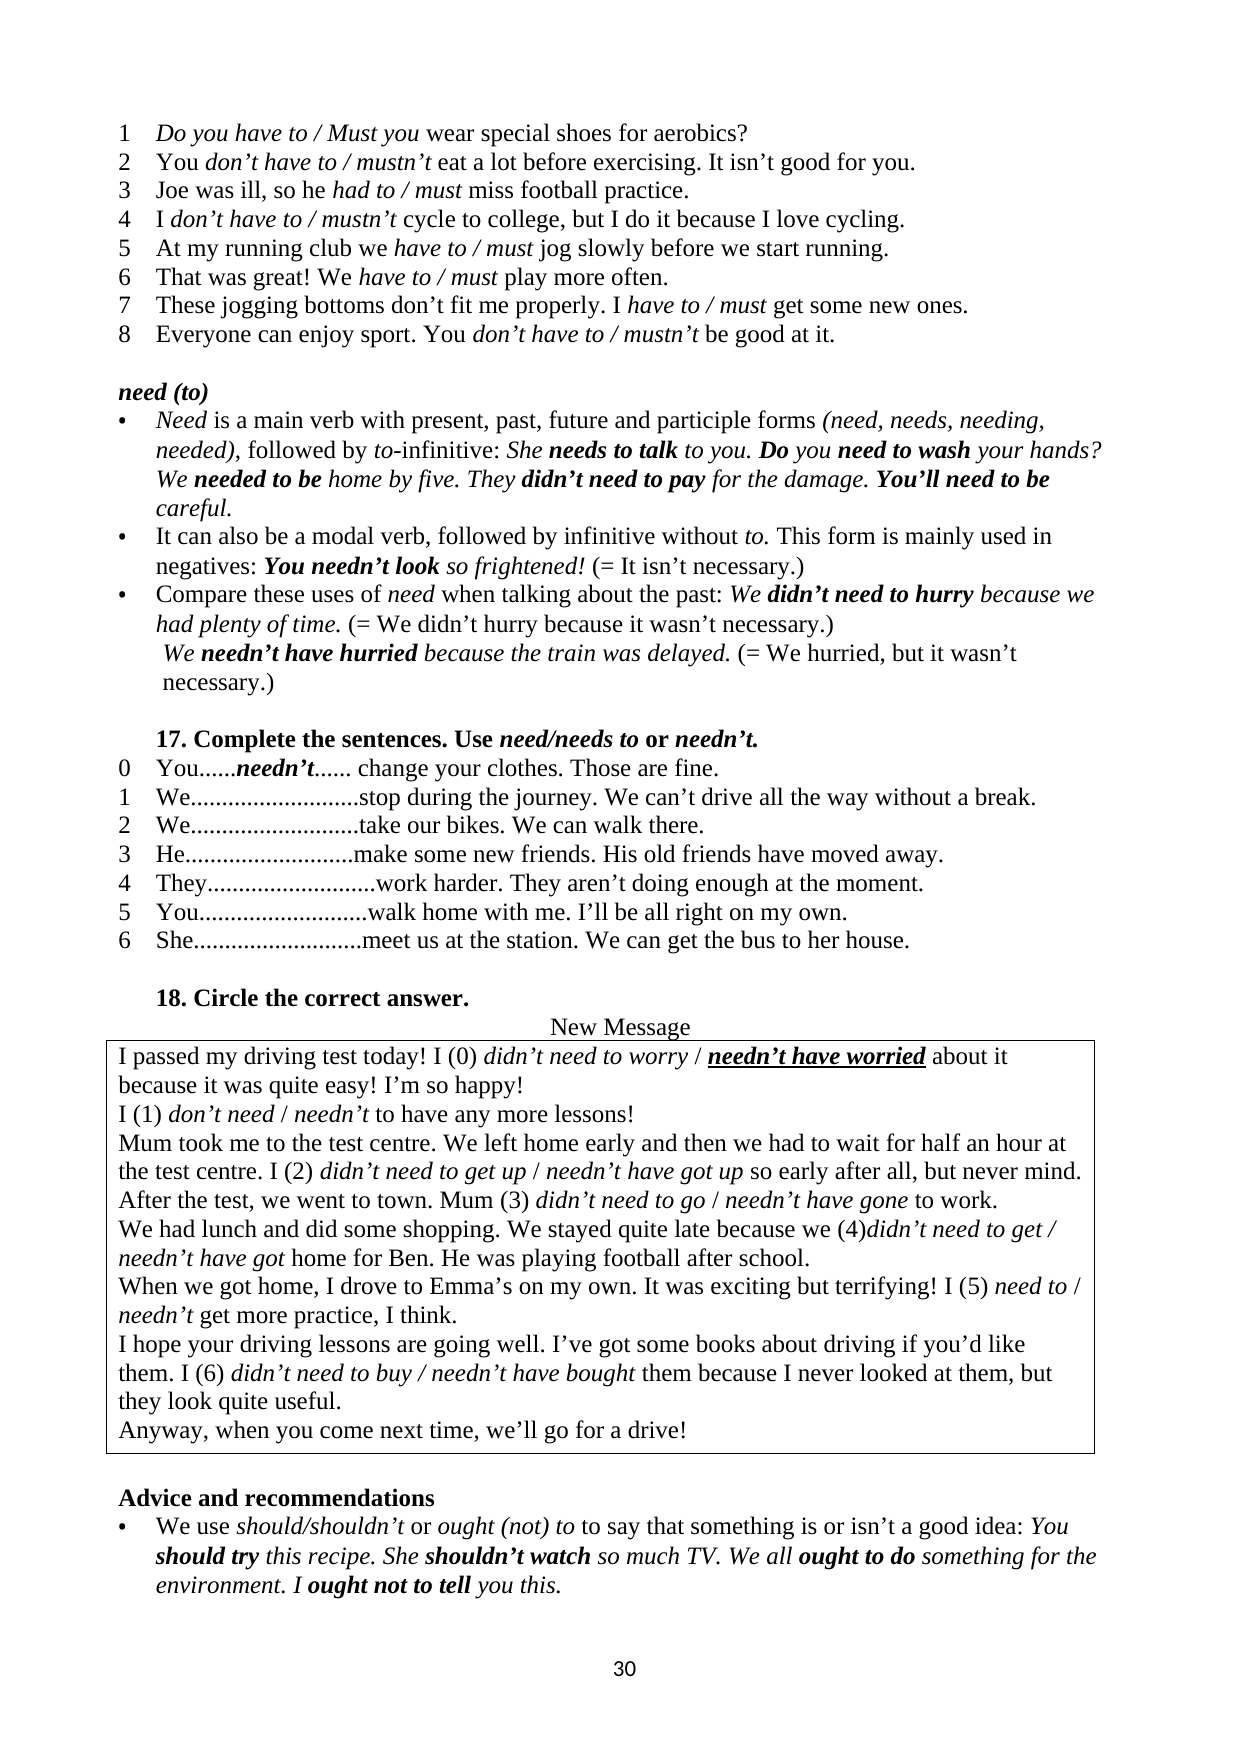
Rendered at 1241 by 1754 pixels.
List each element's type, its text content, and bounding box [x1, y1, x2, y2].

table_header I passed my driving test today! I (0) didn’t need to worry / needn’t have worried about it because it was quite easy! I’m so happy! I (1) don’t need / needn’t to have any more lessons! Mum took me to the test centre. We left home early and then we had to wait for half an hour at the test centre. I (2) didn’t need to get up / needn’t have got up so early after all, but never mind. After the test, we went to town. Mum (3) didn’t need to go / needn’t have gone to work. We had lunch and did some shopping. We stayed quite late because we (4)didn’t need to get / needn’t have got home for Ben. He was playing football after school. When we got home, I drove to Emma’s on my own. It was exciting but terrifying! I (5) need to / needn’t get more practice, I think. I hope your driving lessons are going well. I’ve got some books about driving if you’d like them. I (6) didn’t need to buy / needn’t have bought them because I never looked at them, but they look quite useful. Anyway, when you come next time, we’ll go for a drive! [107, 1041, 1094, 1453]
list That was great! We have to / must play more often. [118, 262, 1122, 291]
text Advice and recommendations [118, 1483, 1122, 1511]
list I don’t have to / mustn’t cycle to college, but I do it because I love cycling. [118, 204, 1122, 233]
list Complete the sentences. Use need/needs to or needn’t. [156, 724, 1122, 753]
list She...........................meet us at the station. We can get the bus to her house. [118, 925, 1122, 954]
text New Message [118, 1012, 1122, 1040]
text We needn’t have hurried because the train was delayed. (= We hurried, but it wasn’t necessary.) [162, 638, 1122, 695]
list Everyone can enjoy sport. You don’t have to / mustn’t be good at it. [118, 319, 1122, 348]
list We use should/shouldn’t or ought (not) to to say that something is or isn’t a good idea: You should try this recipe. She shouldn’t watch so much TV. We all ought to do something for the environment. I ought not to tell you this. [118, 1511, 1122, 1598]
list You don’t have to / mustn’t eat a lot before exercising. It isn’t good for you. [118, 147, 1122, 176]
list Need is a main verb with present, past, future and participle forms (need, needs, needing, needed), followed by to-infinitive: She needs to talk to you. Do you need to wash your hands? We needed to be home by five. They didn’t need to pay for the damage. You’ll need to be careful. [118, 406, 1122, 521]
list We...........................take our bikes. We can walk there. [118, 810, 1122, 839]
text need (to) [118, 377, 1122, 406]
list Joe was ill, so he had to / must miss football practice. [118, 176, 1122, 204]
list Compare these uses of need when talking about the past: We didn’t need to hurry because we had plenty of time. (= We didn’t hurry because it wasn’t necessary.) [118, 579, 1122, 638]
list He...........................make some new friends. His old friends have moved away. [118, 839, 1122, 868]
list You......needn’t...... change your clothes. Those are fine. [118, 753, 1122, 782]
list You...........................walk home with me. I’ll be all right on my own. [118, 897, 1122, 925]
list It can also be a modal verb, followed by infinitive without to. This form is mainly used in negatives: You needn’t look so frightened! (= It isn’t necessary.) [118, 521, 1122, 579]
list These jogging bottoms don’t fit me properly. I have to / must get some new ones. [118, 291, 1122, 319]
list Circle the correct answer. [156, 983, 1122, 1012]
list At my running club we have to / must jog slowly before we start running. [118, 233, 1122, 262]
list They...........................work harder. They aren’t doing enough at the moment. [118, 868, 1122, 897]
list Do you have to / Must you wear special shoes for aerobics? [118, 118, 1122, 147]
list We...........................stop during the journey. We can’t drive all the way without a break. [118, 782, 1122, 810]
